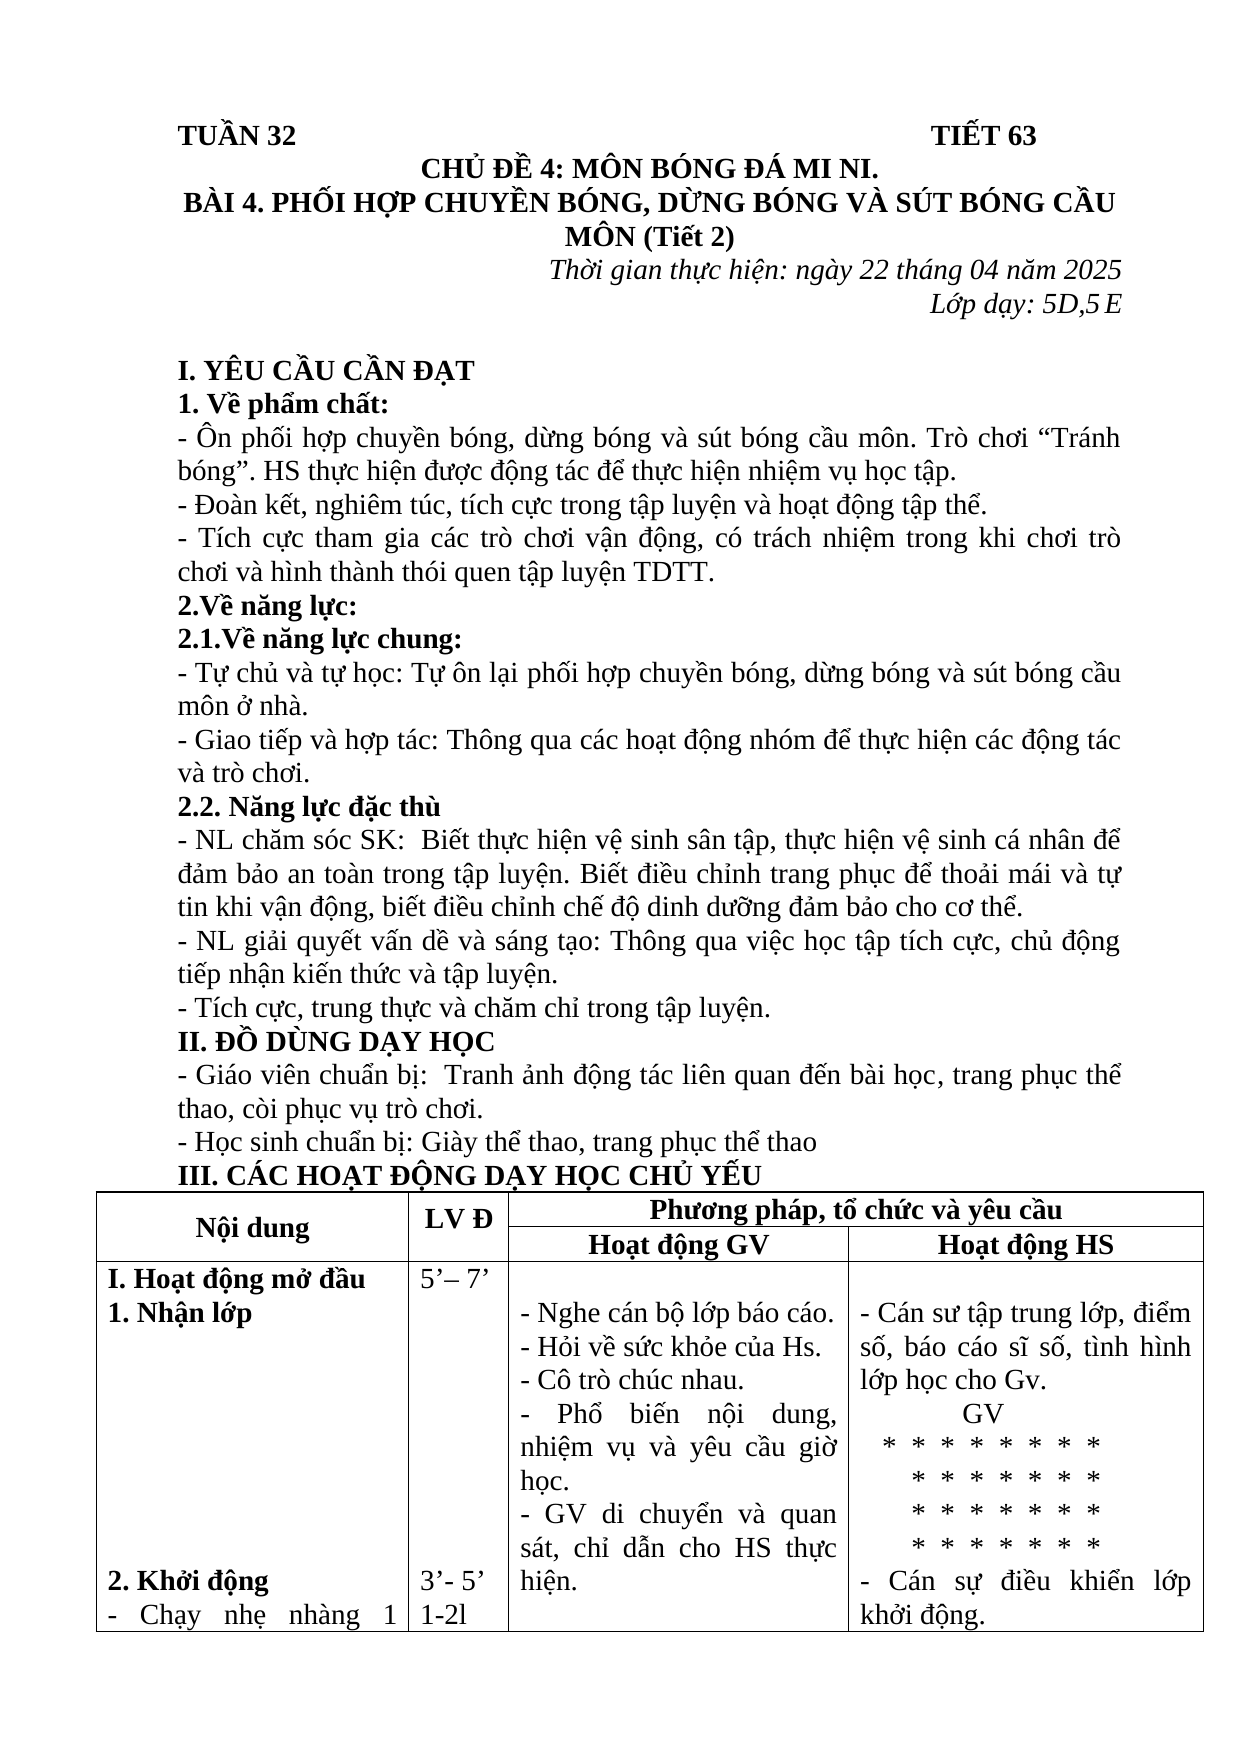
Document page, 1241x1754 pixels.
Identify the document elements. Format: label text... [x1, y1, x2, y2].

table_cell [509, 1262, 848, 1631]
text Thời gian thực hiện: ngày 22 tháng 04 năm 2025 [177, 252, 1122, 286]
text 2.1.Về năng lực chung: [177, 621, 1122, 655]
table_header LV Đ [409, 1193, 508, 1261]
text 2.2. Năng lực đặc thù [177, 789, 1122, 822]
text TUẦN 32 TIẾT 63 [177, 118, 1122, 152]
text - Tích cực, trung thực và chăm chỉ trong tập luyện. [177, 990, 1122, 1024]
text CHỦ ĐỀ 4: MÔN BÓNG ĐÁ MI NI. [189, 152, 1110, 185]
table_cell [97, 1262, 408, 1631]
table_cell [849, 1262, 1203, 1631]
text - Tích cực tham gia các trò chơi vận động, có trách nhiệm trong khi chơi trò chơi và hình thành thói quen tập luyện TDTT. [177, 521, 1122, 588]
table_cell Hoạt động GV [509, 1227, 848, 1261]
table_header Phương pháp, tổ chức và yêu cầu [509, 1193, 1203, 1226]
text II. ĐỒ DÙNG DẠY HỌC [177, 1024, 1122, 1057]
text III. CÁC HOẠT ĐỘNG DẠY HỌC CHỦ YẾU [177, 1158, 1122, 1191]
text - Giao tiếp và hợp tác: Thông qua các hoạt động nhóm để thực hiện các động tác và trò chơi. [177, 722, 1122, 789]
text I. YÊU CẦU CẦN ĐẠT [177, 353, 1122, 386]
table_cell Hoạt động HS [849, 1227, 1203, 1261]
text 2.Về năng lực: [177, 588, 1122, 621]
text - Đoàn kết, nghiêm túc, tích cực trong tập luyện và hoạt động tập thể. [177, 487, 1122, 521]
text - Ôn phối hợp chuyền bóng, dừng bóng và sút bóng cầu môn. Trò chơi “Tránh bóng”. HS thực hiện được động tác để thực hiện nhiệm vụ học tập. [177, 420, 1122, 487]
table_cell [409, 1262, 508, 1631]
table_header Nội dung [97, 1193, 408, 1261]
text 1. Về phẩm chất: [177, 386, 1122, 420]
text Lớp dạy: 5D,5 E [177, 286, 1122, 319]
text - Tự chủ và tự học: Tự ôn lại phối hợp chuyền bóng, dừng bóng và sút bóng cầu môn ở nhà. [177, 655, 1122, 722]
text - Học sinh chuẩn bị: Giày thể thao, trang phục thể thao [177, 1124, 1122, 1158]
text BÀI 4. PHỐI HỢP CHUYỀN BÓNG, DỪNG BÓNG VÀ SÚT BÓNG CẦU MÔN (Tiết 2) [177, 185, 1122, 252]
text - NL chăm sóc SK: Biết thực hiện vệ sinh sân tập, thực hiện vệ sinh cá nhân để đảm bảo an toàn trong tập luyện. Biết điều chỉnh trang phục để thoải mái và tự tin khi vận động, biết điều chỉnh chế độ dinh dưỡng đảm bảo cho cơ thể. [177, 822, 1122, 923]
text - Giáo viên chuẩn bị: Tranh ảnh động tác liên quan đến bài học, trang phục thể thao, còi phục vụ trò chơi. [177, 1057, 1122, 1124]
text - NL giải quyết vấn dề và sáng tạo: Thông qua việc học tập tích cực, chủ động tiếp nhận kiến thức và tập luyện. [177, 923, 1122, 990]
